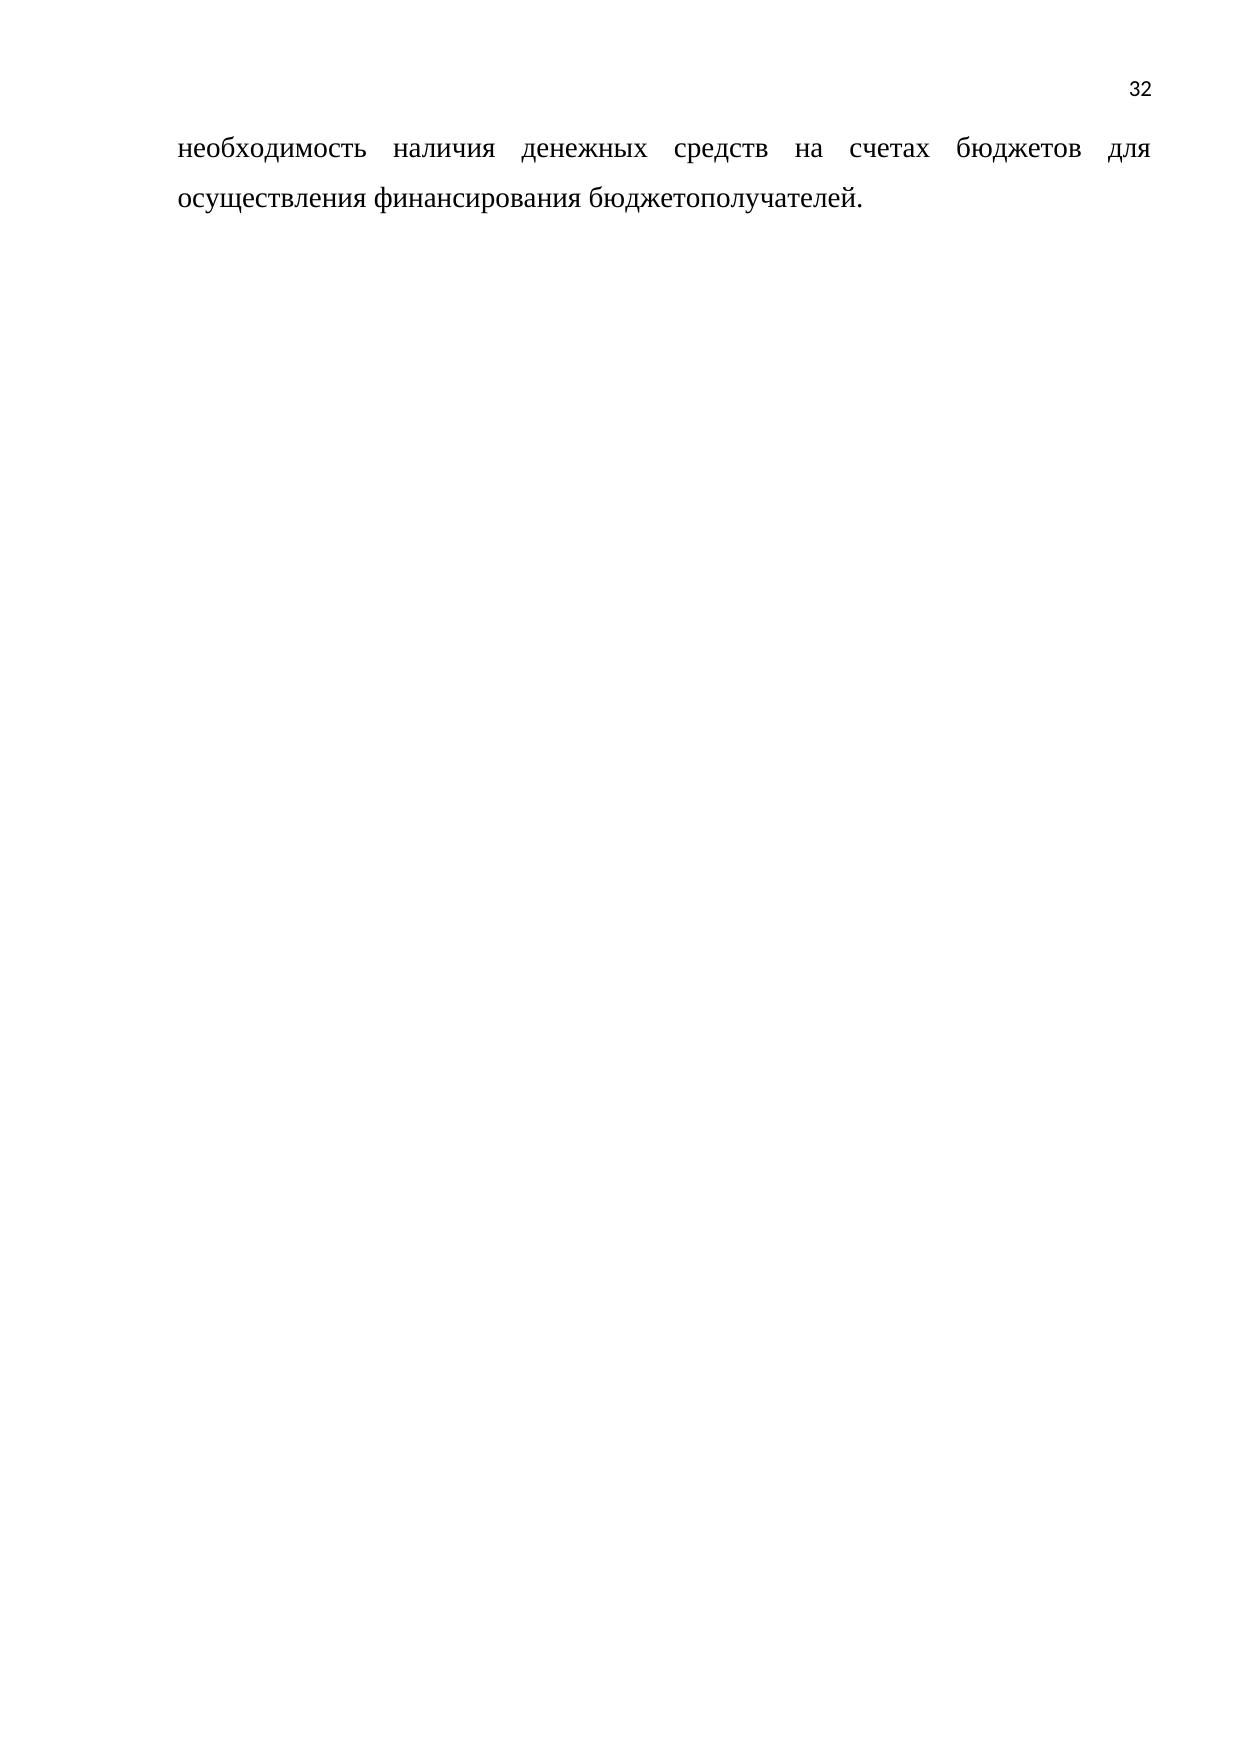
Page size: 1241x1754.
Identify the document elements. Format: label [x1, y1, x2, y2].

text [177, 130, 1152, 214]
